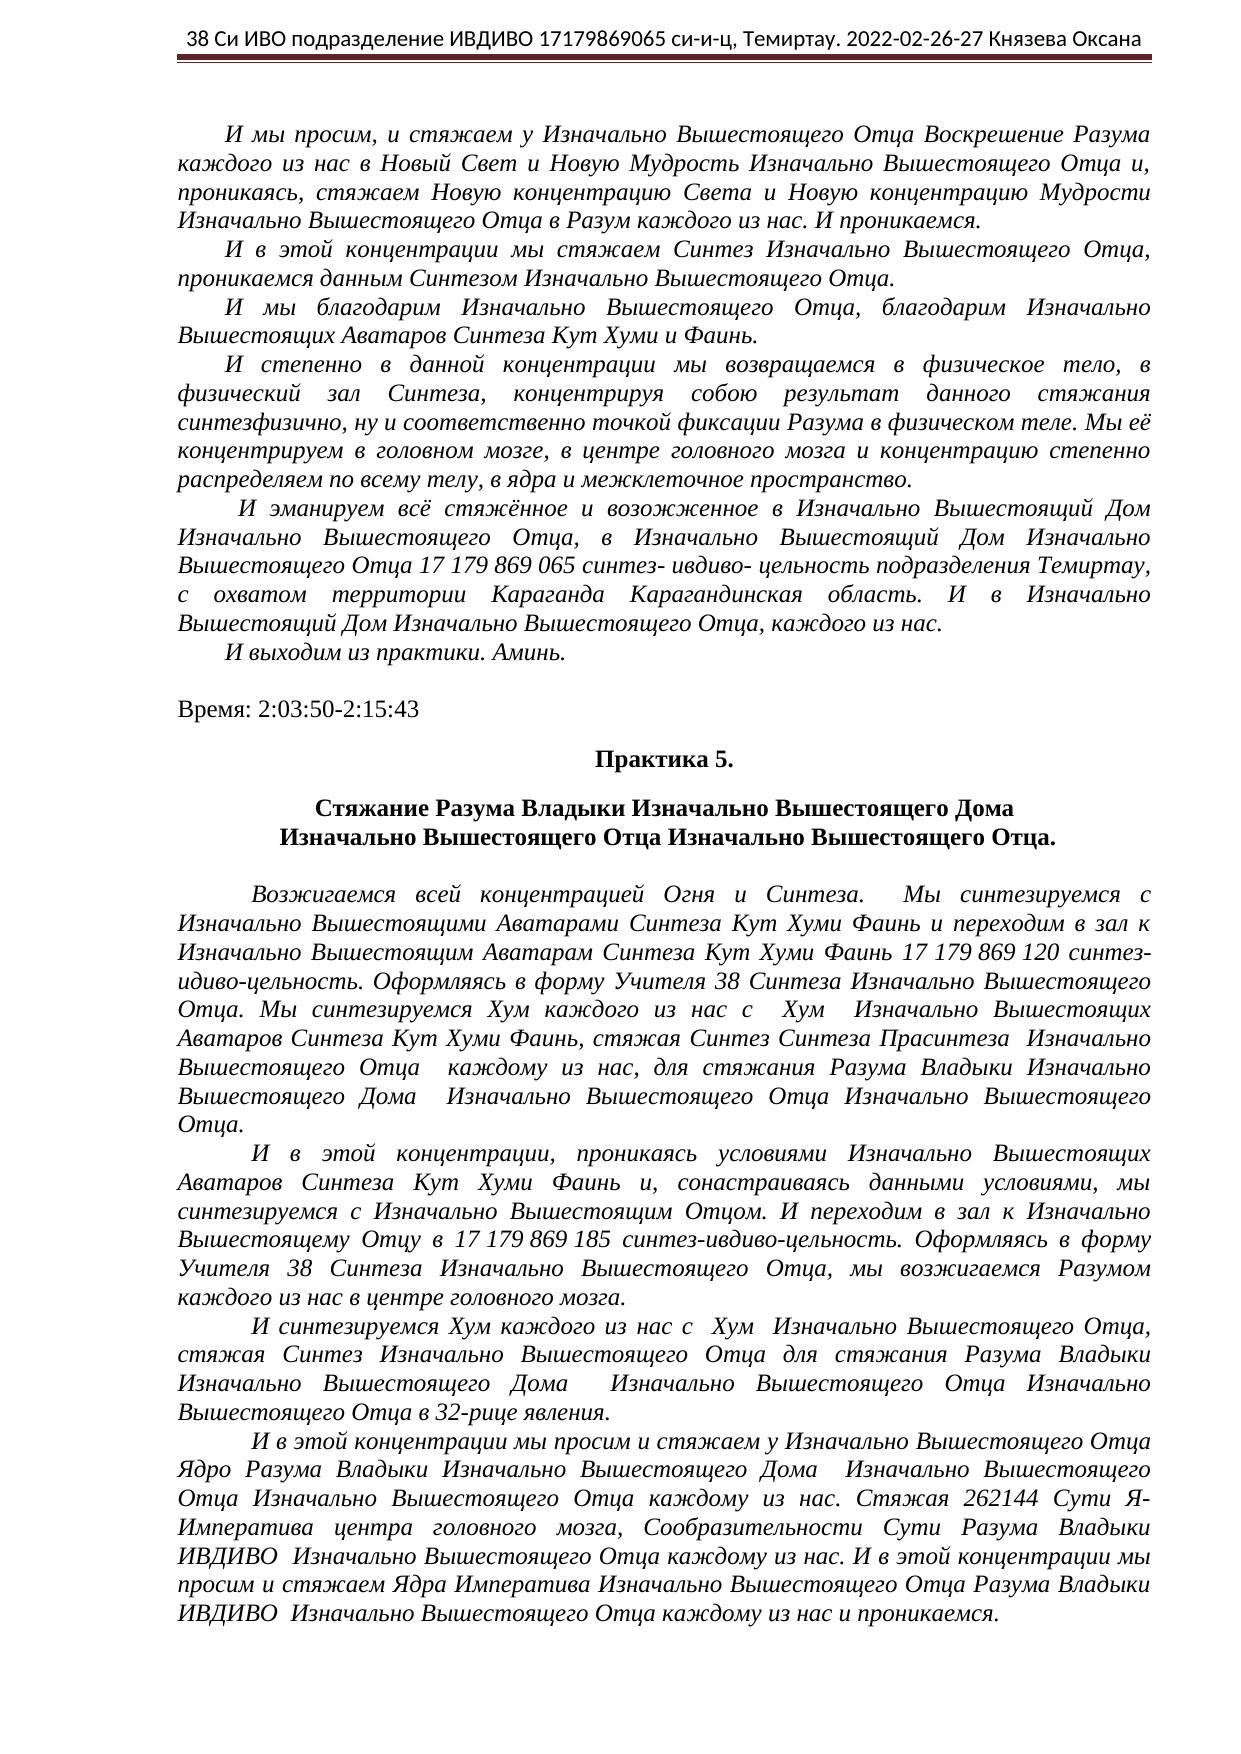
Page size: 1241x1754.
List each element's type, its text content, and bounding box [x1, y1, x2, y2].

text И в этой концентрации, проникаясь условиями Изначально Вышестоящих Аватаров Синтеза Кут Хуми Фаинь и, сонастраиваясь данными условиями, мы синтезируемся с Изначально Вышестоящим Отцом. И переходим в зал к Изначально Вышестоящему Отцу в 17 179 869 185 синтез-ивдиво-цельность. Оформляясь в форму Учителя 38 Синтеза Изначально Вышестоящего Отца, мы возжигаемся Разумом каждого из нас в центре головного мозга. [177, 1138, 1152, 1311]
text И в этой концентрации мы стяжаем Синтез Изначально Вышестоящего Отца, проникаемся данным Синтезом Изначально Вышестоящего Отца. [177, 234, 1152, 292]
text Стяжание Разума Владыки Изначально Вышестоящего Дома [177, 793, 1152, 822]
text И синтезируемся Хум каждого из нас с Хум Изначально Вышестоящего Отца, стяжая Синтез Изначально Вышестоящего Отца для стяжания Разума Владыки Изначально Вышестоящего Дома Изначально Вышестоящего Отца Изначально Вышестоящего Отца в 32-рице явления. [177, 1311, 1152, 1426]
text Изначально Вышестоящего Отца Изначально Вышестоящего Отца. [177, 822, 1152, 851]
text И степенно в данной концентрации мы возвращаемся в физическое тело, в физический зал Синтеза, концентрируя собою результат данного стяжания синтезфизично, ну и соответственно точкой фиксации Разума в физическом теле. Мы её концентрируем в головном мозге, в центре головного мозга и концентрацию степенно распределяем по всему телу, в ядра и межклеточное пространство. [177, 349, 1152, 493]
text И мы просим, и стяжаем у Изначально Вышестоящего Отца Воскрешение Разума каждого из нас в Новый Свет и Новую Мудрость Изначально Вышестоящего Отца и, проникаясь, стяжаем Новую концентрацию Света и Новую концентрацию Мудрости Изначально Вышестоящего Отца в Разум каждого из нас. И проникаемся. [177, 119, 1152, 234]
text И эманируем всё стяжённое и возожженное в Изначально Вышестоящий Дом Изначально Вышестоящего Отца, в Изначально Вышестоящий Дом Изначально Вышестоящего Отца 17 179 869 065 синтез- ивдиво- цельность подразделения Темиртау, с охватом территории Караганда Карагандинская область. И в Изначально Вышестоящий Дом Изначально Вышестоящего Отца, каждого из нас. [177, 493, 1152, 637]
text Время: 2:03:50-2:15:43 [177, 694, 1152, 723]
text Практика 5. [177, 744, 1152, 772]
text Возжигаемся всей концентрацией Огня и Синтеза. Мы синтезируемся с Изначально Вышестоящими Аватарами Синтеза Кут Хуми Фаинь и переходим в зал к Изначально Вышестоящим Аватарам Синтеза Кут Хуми Фаинь 17 179 869 120 синтез-идиво-цельность. Оформляясь в форму Учителя 38 Синтеза Изначально Вышестоящего Отца. Мы синтезируемся Хум каждого из нас с Хум Изначально Вышестоящих Аватаров Синтеза Кут Хуми Фаинь, стяжая Синтез Синтеза Прасинтеза Изначально Вышестоящего Отца каждому из нас, для стяжания Разума Владыки Изначально Вышестоящего Дома Изначально Вышестоящего Отца Изначально Вышестоящего Отца. [177, 879, 1152, 1138]
text И выходим из практики. Аминь. [177, 637, 1152, 665]
text И мы благодарим Изначально Вышестоящего Отца, благодарим Изначально Вышестоящих Аватаров Синтеза Кут Хуми и Фаинь. [177, 292, 1152, 349]
text И в этой концентрации мы просим и стяжаем у Изначально Вышестоящего Отца Ядро Разума Владыки Изначально Вышестоящего Дома Изначально Вышестоящего Отца Изначально Вышестоящего Отца каждому из нас. Стяжая 262144 Сути Я-Императива центра головного мозга, Сообразительности Сути Разума Владыки ИВДИВО Изначально Вышестоящего Отца каждому из нас. И в этой концентрации мы просим и стяжаем Ядра Императива Изначально Вышестоящего Отца Разума Владыки ИВДИВО Изначально Вышестоящего Отца каждому из нас и проникаемся. [177, 1426, 1152, 1627]
